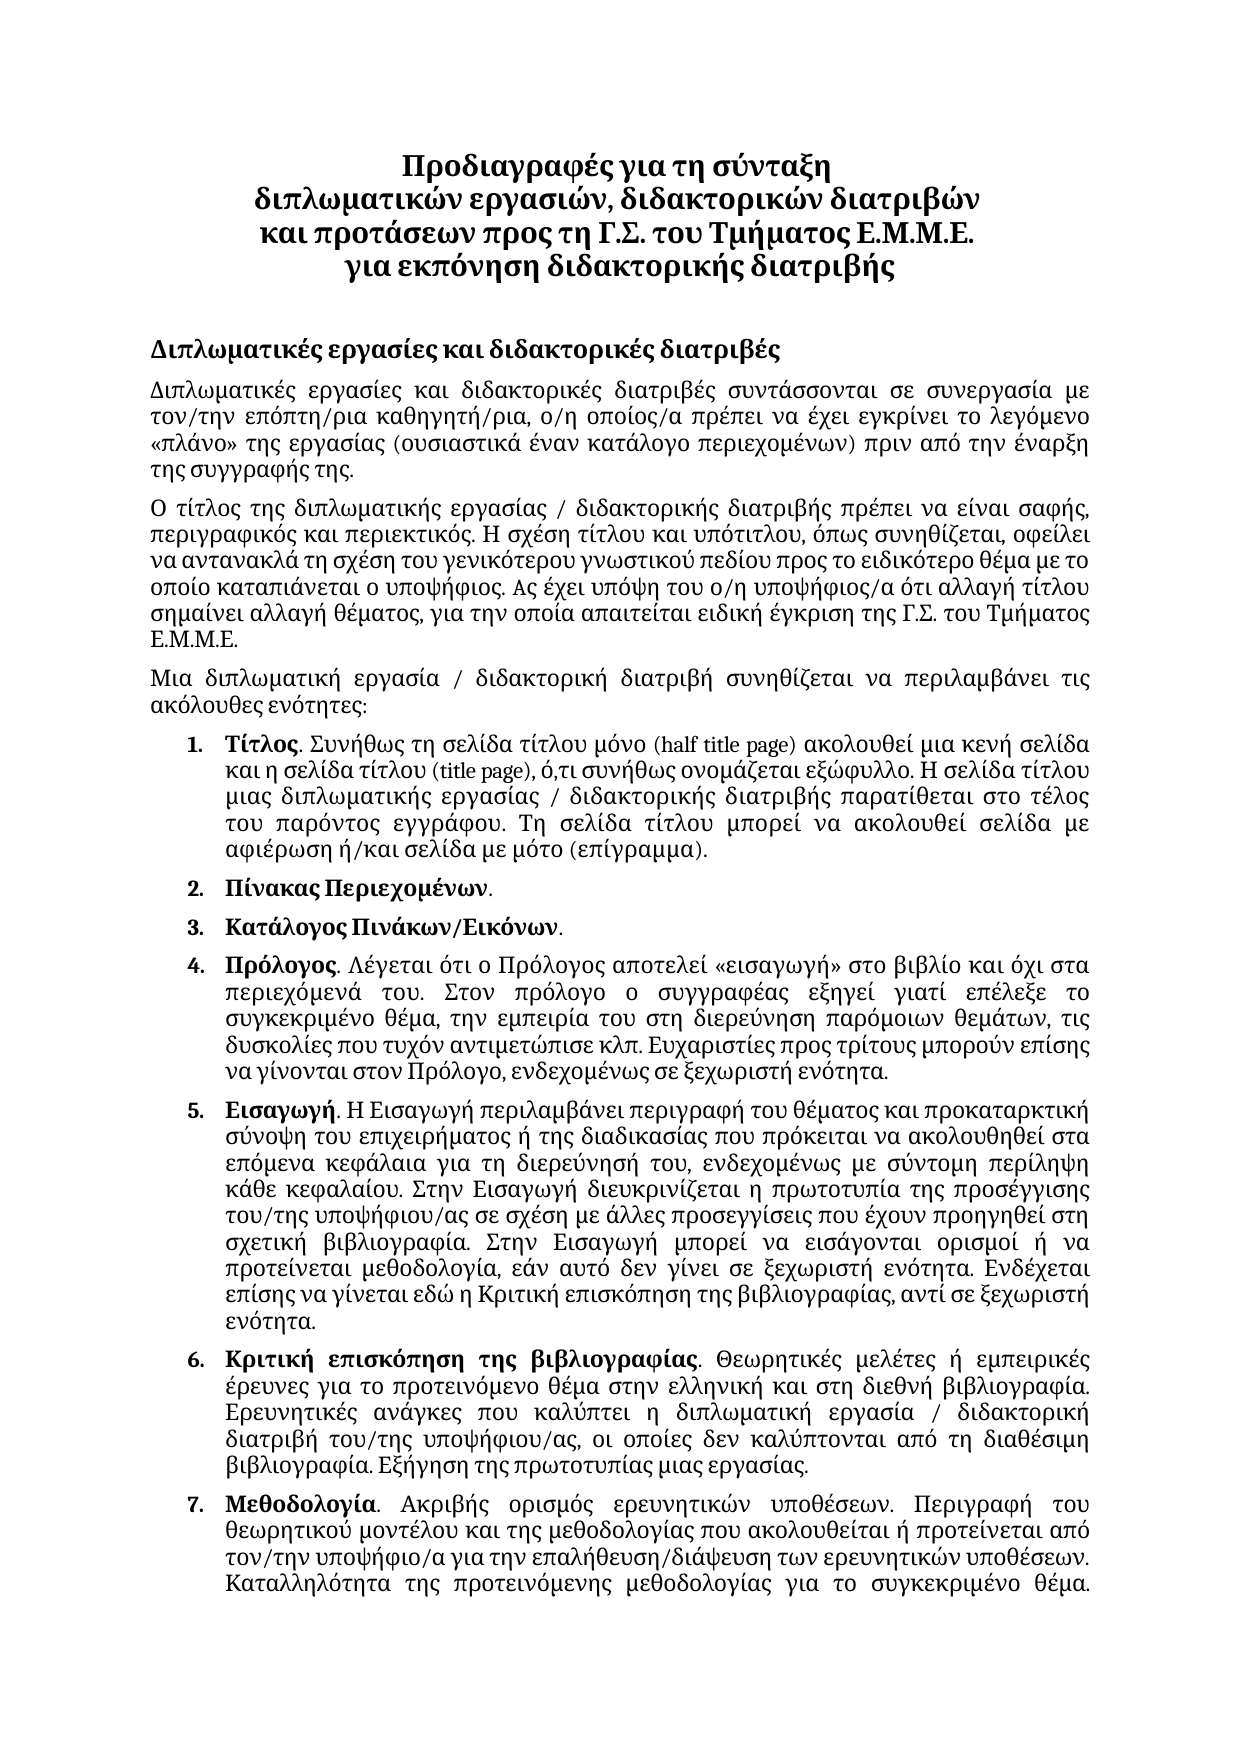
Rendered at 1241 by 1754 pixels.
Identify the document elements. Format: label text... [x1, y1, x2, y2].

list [187, 1492, 1090, 1597]
list Κατάλογος Πινάκων/Εικόνων. [187, 914, 1090, 941]
text Ο τίτλος της διπλωματικής εργασίας / διδακτορικής διατριβής πρέπει να είναι σαφής, περιγραφικός και περιεκτικός. Η σχέση τίτλου και υπότιτλου, όπως συνηθίζεται, οφείλει να αντανακλά τη σχέση του γενικότερου γνωστικού πεδίου προς το ειδικότερο θέμα με το οποίο καταπιάνεται ο υποψήφιος. Aς έχει υπόψη του ο/η υποψήφιος/α ότι αλλαγή τίτλου σημαίνει αλλαγή θέματος, για την οποία απαιτείται ειδική έγκριση της Γ.Σ. του Τμήματος Ε.Μ.Μ.Ε. [150, 496, 1090, 654]
list Τίτλος. Συνήθως τη σελίδα τίτλου μόνο (half title page) ακολουθεί μια κενή σελίδα και η σελίδα τίτλου (title page), ό,τι συνήθως ονομάζεται εξώφυλλο. Η σελίδα τίτλου μιας διπλωματικής εργασίας / διδακτορικής διατριβής παρατίθεται στο τέλος του παρόντος εγγράφου. Τη σελίδα τίτλου μπορεί να ακολουθεί σελίδα με αφιέρωση ή/και σελίδα με μότο (επίγραμμα). [187, 731, 1090, 863]
list Πρόλογος. Λέγεται ότι ο Πρόλογος αποτελεί «εισαγωγή» στο βιβλίο και όχι στα περιεχόμενά του. Στον πρόλογο ο συγγραφέας εξηγεί γιατί επέλεξε το συγκεκριμένο θέμα, την εμπειρία του στη διερεύνηση παρόμοιων θεμάτων, τις δυσκολίες που τυχόν αντιμετώπισε κλπ. Ευχαριστίες προς τρίτους μπορούν επίσης να γίνονται στον Πρόλογο, ενδεχομένως σε ξεχωριστή ενότητα. [187, 953, 1090, 1085]
list Πίνακας Περιεχομένων. [187, 876, 1090, 902]
list Κριτική επισκόπηση της βιβλιογραφίας. Θεωρητικές μελέτες ή εμπειρικές έρευνες για το προτεινόμενο θέμα στην ελληνική και στη διεθνή βιβλιογραφία. Ερευνητικές ανάγκες που καλύπτει η διπλωματική εργασία / διδακτορική διατριβή του/της υποψήφιου/ας, οι οποίες δεν καλύπτονται από τη διαθέσιμη βιβλιογραφία. Εξήγηση της πρωτοτυπίας μιας εργασίας. [187, 1347, 1090, 1479]
list Εισαγωγή. Η Εισαγωγή περιλαμβάνει περιγραφή του θέματος και προκαταρκτική σύνοψη του επιχειρήματος ή της διαδικασίας που πρόκειται να ακολουθηθεί στα επόμενα κεφάλαια για τη διερεύνησή του, ενδεχομένως με σύντομη περίληψη κάθε κεφαλαίου. Στην Εισαγωγή διευκρινίζεται η πρωτοτυπία της προσέγγισης του/της υποψήφιου/ας σε σχέση με άλλες προσεγγίσεις που έχουν προηγηθεί στη σχετική βιβλιογραφία. Στην Εισαγωγή μπορεί να εισάγονται ορισμοί ή να προτείνεται μεθοδολογία, εάν αυτό δεν γίνει σε ξεχωριστή ενότητα. Ενδέχεται επίσης να γίνεται εδώ η Κριτική επισκόπηση της βιβλιογραφίας, αντί σε ξεχωριστή ενότητα. [187, 1098, 1090, 1335]
text Διπλωματικές εργασίες και διδακτορικές διατριβές [150, 336, 1090, 365]
text Μια διπλωματική εργασία / διδακτορική διατριβή συνηθίζεται να περιλαμβάνει τις ακόλουθες ενότητες: [150, 666, 1090, 719]
text Διπλωματικές εργασίες και διδακτορικές διατριβές συντάσσονται σε συνεργασία με τον/την επόπτη/ρια καθηγητή/ρια, ο/η οποίος/α πρέπει να έχει εγκρίνει το λεγόμενο «πλάνο» της εργασίας (ουσιαστικά έναν κατάλογο περιεχομένων) πριν από την έναρξη της συγγραφής της. [150, 378, 1090, 483]
subtitle Προδιαγραφές για τη σύνταξη διπλωματικών εργασιών, διδακτορικών διατριβών και προτάσεων προς τη Γ.Σ. του Τμήματος Ε.Μ.Μ.Ε. για εκπόνηση διδακτορικής διατριβής [150, 150, 1090, 284]
